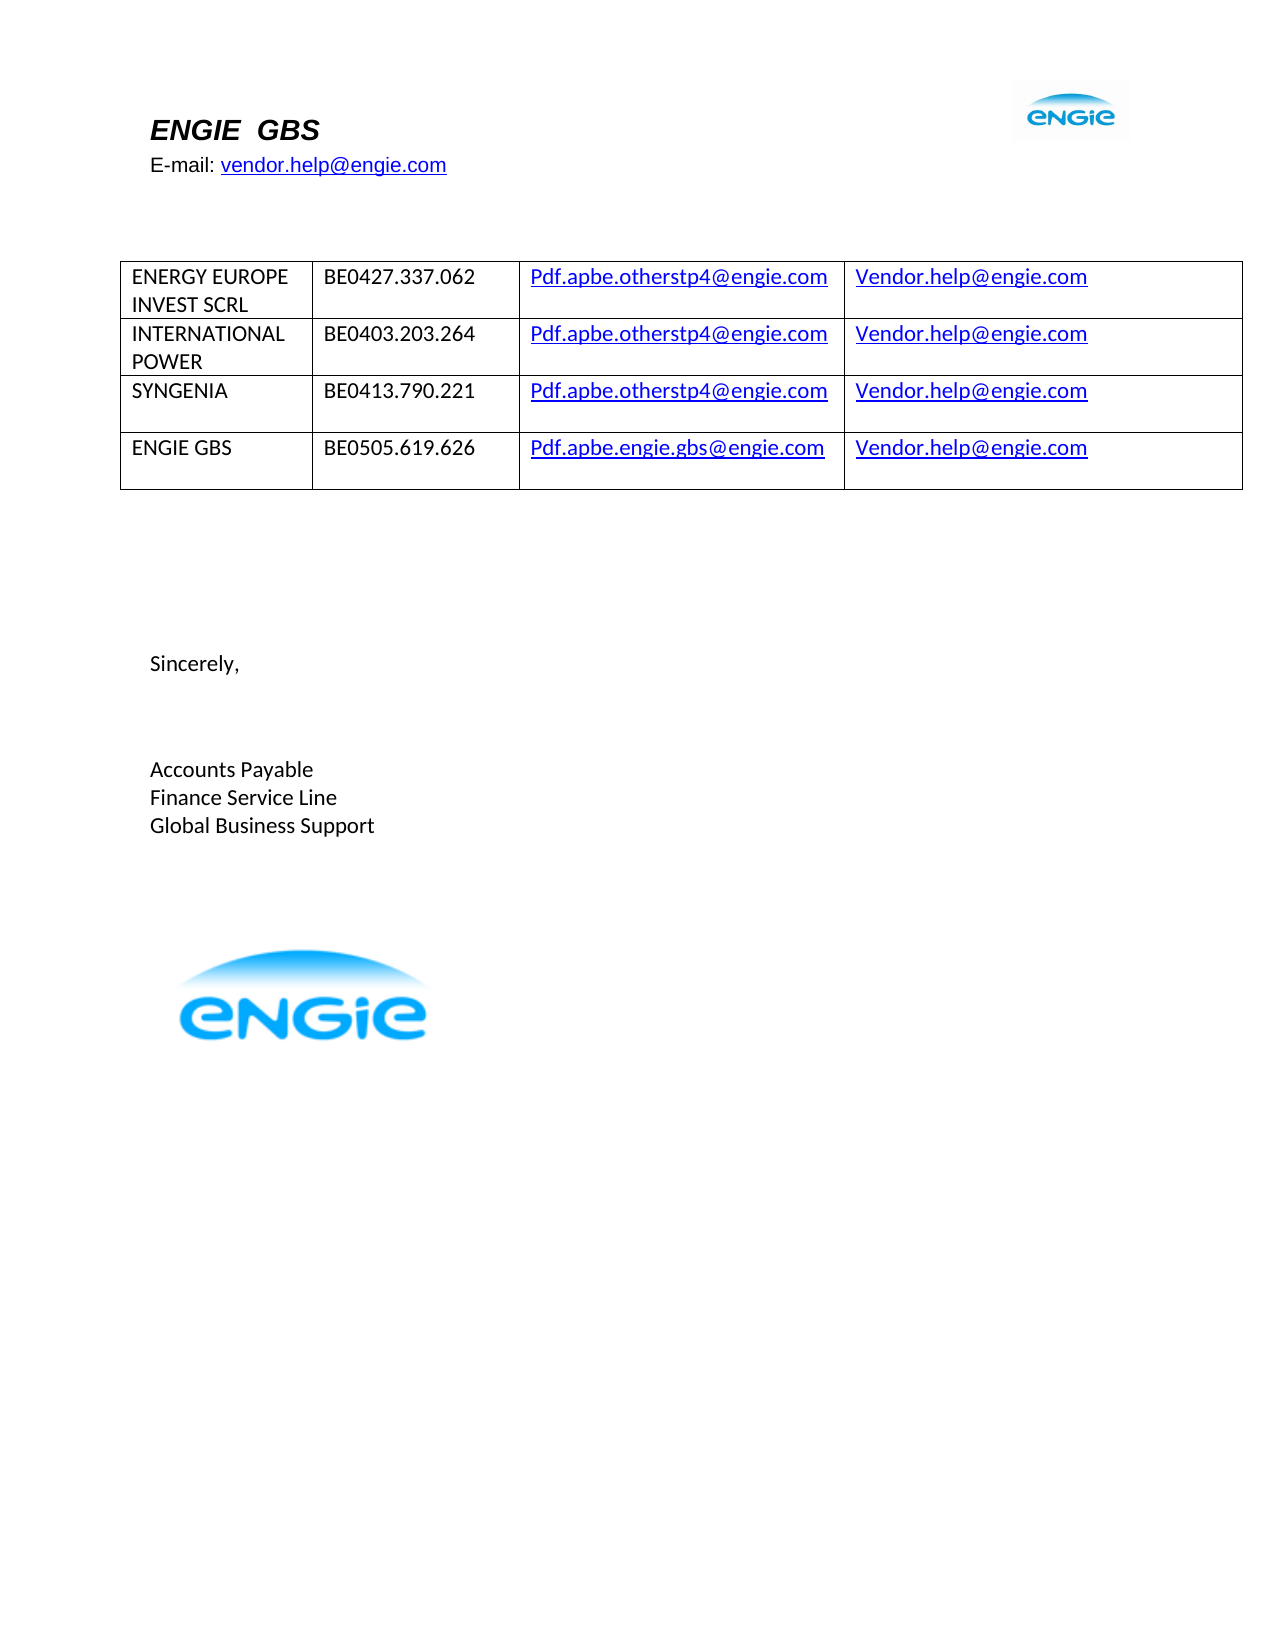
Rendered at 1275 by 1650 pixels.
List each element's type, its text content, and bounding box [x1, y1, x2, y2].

table_cell Vendor.help@engie.com [845, 262, 1242, 318]
text Sincerely, [150, 649, 1125, 677]
table_cell Pdf.apbe.otherstp4@engie.com [520, 262, 844, 318]
table_cell Pdf.apbe.engie.gbs@engie.com [520, 433, 844, 489]
table_cell BE0427.337.062 [313, 262, 519, 318]
table_cell INTERNATIONAL POWER [121, 319, 312, 375]
table_cell SYNGENIA [121, 376, 312, 432]
table_cell Vendor.help@engie.com [845, 376, 1242, 432]
table_cell Vendor.help@engie.com [845, 319, 1242, 375]
table_cell Pdf.apbe.otherstp4@engie.com [520, 319, 844, 375]
picture [150, 945, 460, 1060]
table_cell BE0505.619.626 [313, 433, 519, 489]
text Global Business Support [150, 811, 1125, 839]
picture [1012, 81, 1130, 141]
table_cell Pdf.apbe.otherstp4@engie.com [520, 376, 844, 432]
text Accounts Payable [150, 755, 1125, 783]
table_cell BE0413.790.221 [313, 376, 519, 432]
table_cell ENGIE GBS [121, 433, 312, 489]
text Finance Service Line [150, 783, 1125, 811]
table_cell Vendor.help@engie.com [845, 433, 1242, 489]
table_cell ENERGY EUROPE INVEST SCRL [121, 262, 312, 318]
table_cell BE0403.203.264 [313, 319, 519, 375]
